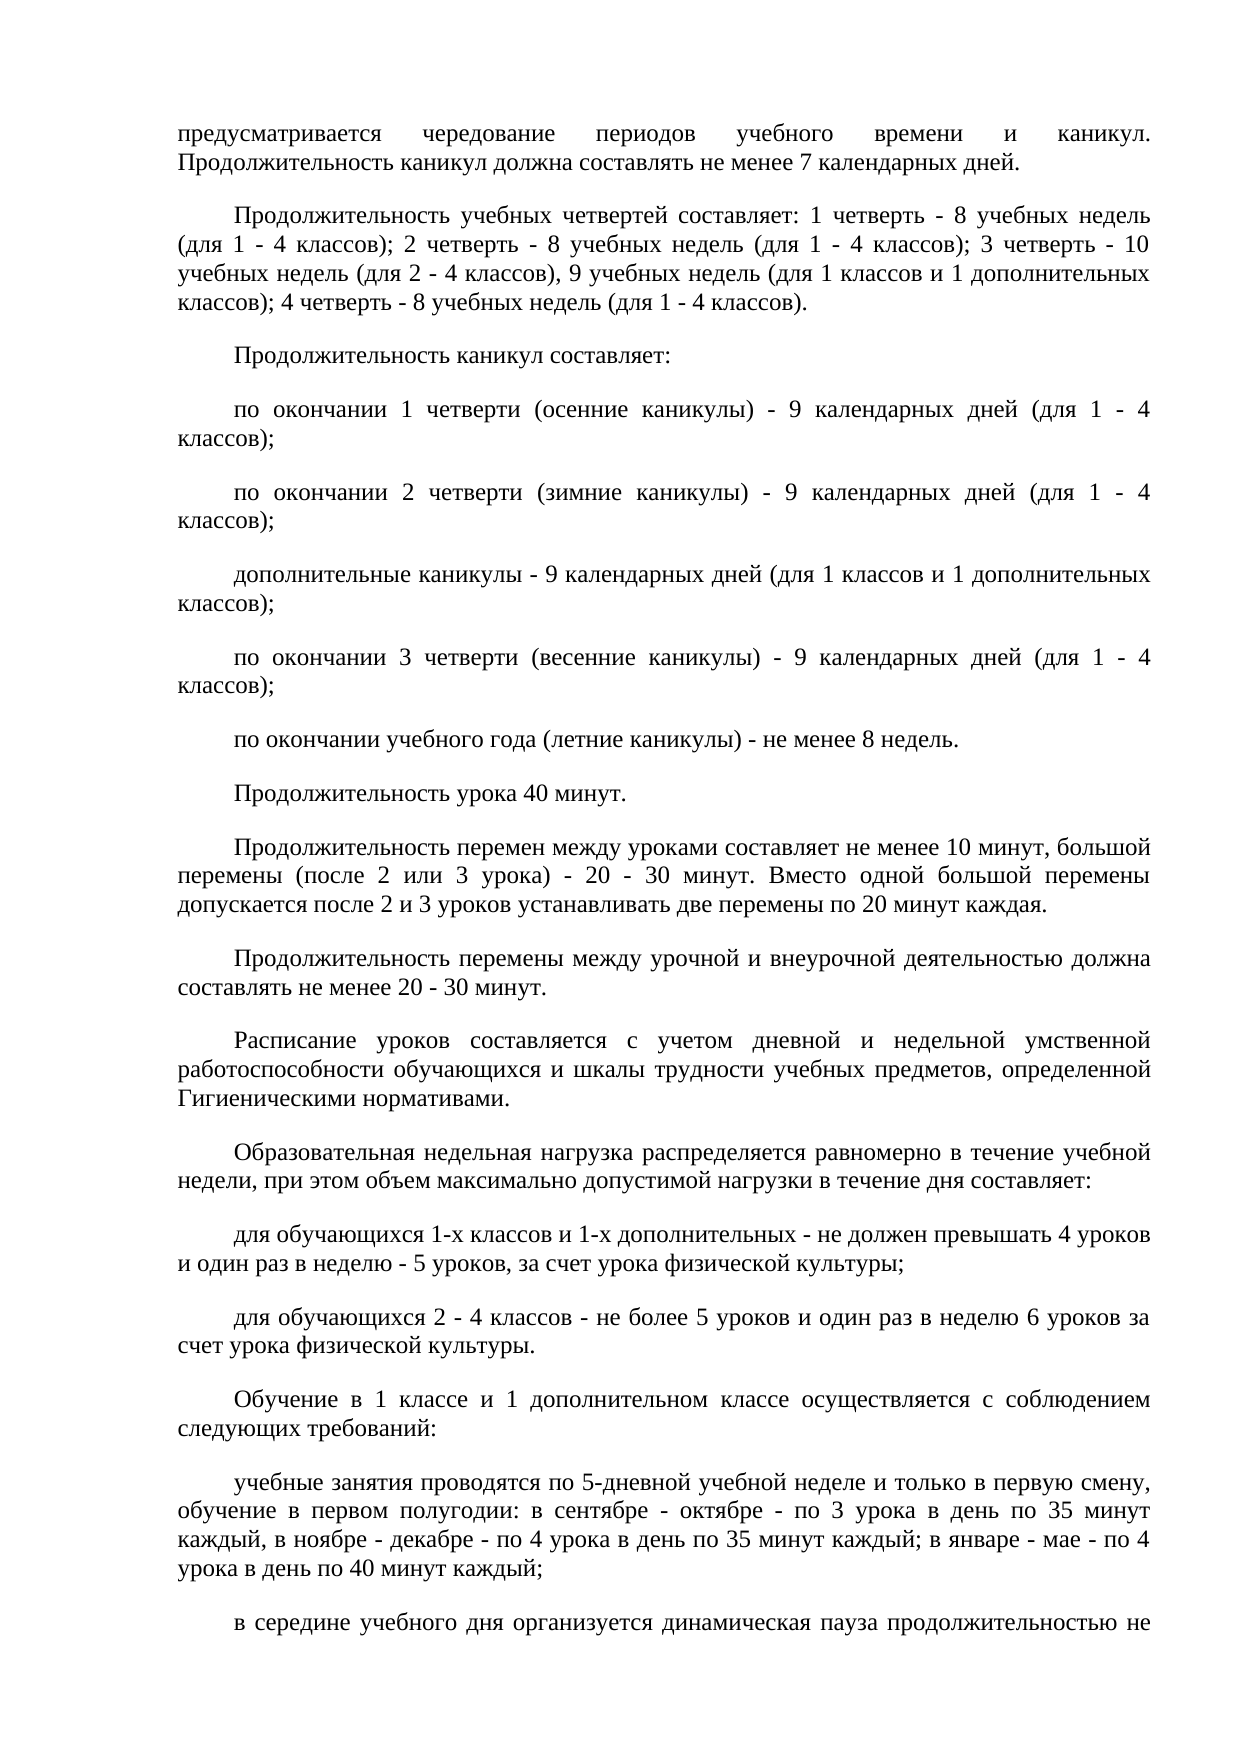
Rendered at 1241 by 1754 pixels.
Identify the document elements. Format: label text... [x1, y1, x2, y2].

text Обучение в 1 классе и 1 дополнительном классе осуществляется с соблюдением следующих требований: [177, 1384, 1152, 1442]
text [177, 1607, 1152, 1636]
text Продолжительность каникул составляет: [177, 341, 1152, 369]
text Образовательная недельная нагрузка распределяется равномерно в течение учебной недели, при этом объем максимально допустимой нагрузки в течение дня составляет: [177, 1137, 1152, 1194]
text дополнительные каникулы - 9 календарных дней (для 1 классов и 1 дополнительных классов); [177, 559, 1152, 617]
text Продолжительность перемены между урочной и внеурочной деятельностью должна составлять не менее 20 - 30 минут. [177, 943, 1152, 1001]
text Продолжительность перемен между уроками составляет не менее 10 минут, большой перемены (после 2 или 3 урока) - 20 - 30 минут. Вместо одной большой перемены допускается после 2 и 3 уроков устанавливать две перемены по 20 минут каждая. [177, 832, 1152, 918]
text по окончании 3 четверти (весенние каникулы) - 9 календарных дней (для 1 - 4 классов); [177, 642, 1152, 699]
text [177, 118, 1152, 176]
text по окончании 2 четверти (зимние каникулы) - 9 календарных дней (для 1 - 4 классов); [177, 477, 1152, 534]
text Продолжительность урока 40 минут. [177, 778, 1152, 807]
text Продолжительность учебных четвертей составляет: 1 четверть - 8 учебных недель (для 1 - 4 классов); 2 четверть - 8 учебных недель (для 1 - 4 классов); 3 четверть - 10 учебных недель (для 2 - 4 классов), 9 учебных недель (для 1 классов и 1 дополнительных классов); 4 четверть - 8 учебных недель (для 1 - 4 классов). [177, 201, 1152, 316]
text для обучающихся 2 - 4 классов - не более 5 уроков и один раз в неделю 6 уроков за счет урока физической культуры. [177, 1302, 1152, 1359]
text учебные занятия проводятся по 5-дневной учебной неделе и только в первую смену, обучение в первом полугодии: в сентябре - октябре - по 3 урока в день по 35 минут каждый, в ноябре - декабре - по 4 урока в день по 35 минут каждый; в январе - мае - по 4 урока в день по 40 минут каждый; [177, 1467, 1152, 1582]
text по окончании 1 четверти (осенние каникулы) - 9 календарных дней (для 1 - 4 классов); [177, 394, 1152, 452]
text для обучающихся 1-х классов и 1-х дополнительных - не должен превышать 4 уроков и один раз в неделю - 5 уроков, за счет урока физической культуры; [177, 1219, 1152, 1277]
text Расписание уроков составляется с учетом дневной и недельной умственной работоспособности обучающихся и шкалы трудности учебных предметов, определенной Гигиеническими нормативами. [177, 1026, 1152, 1112]
text по окончании учебного года (летние каникулы) - не менее 8 недель. [177, 724, 1152, 753]
